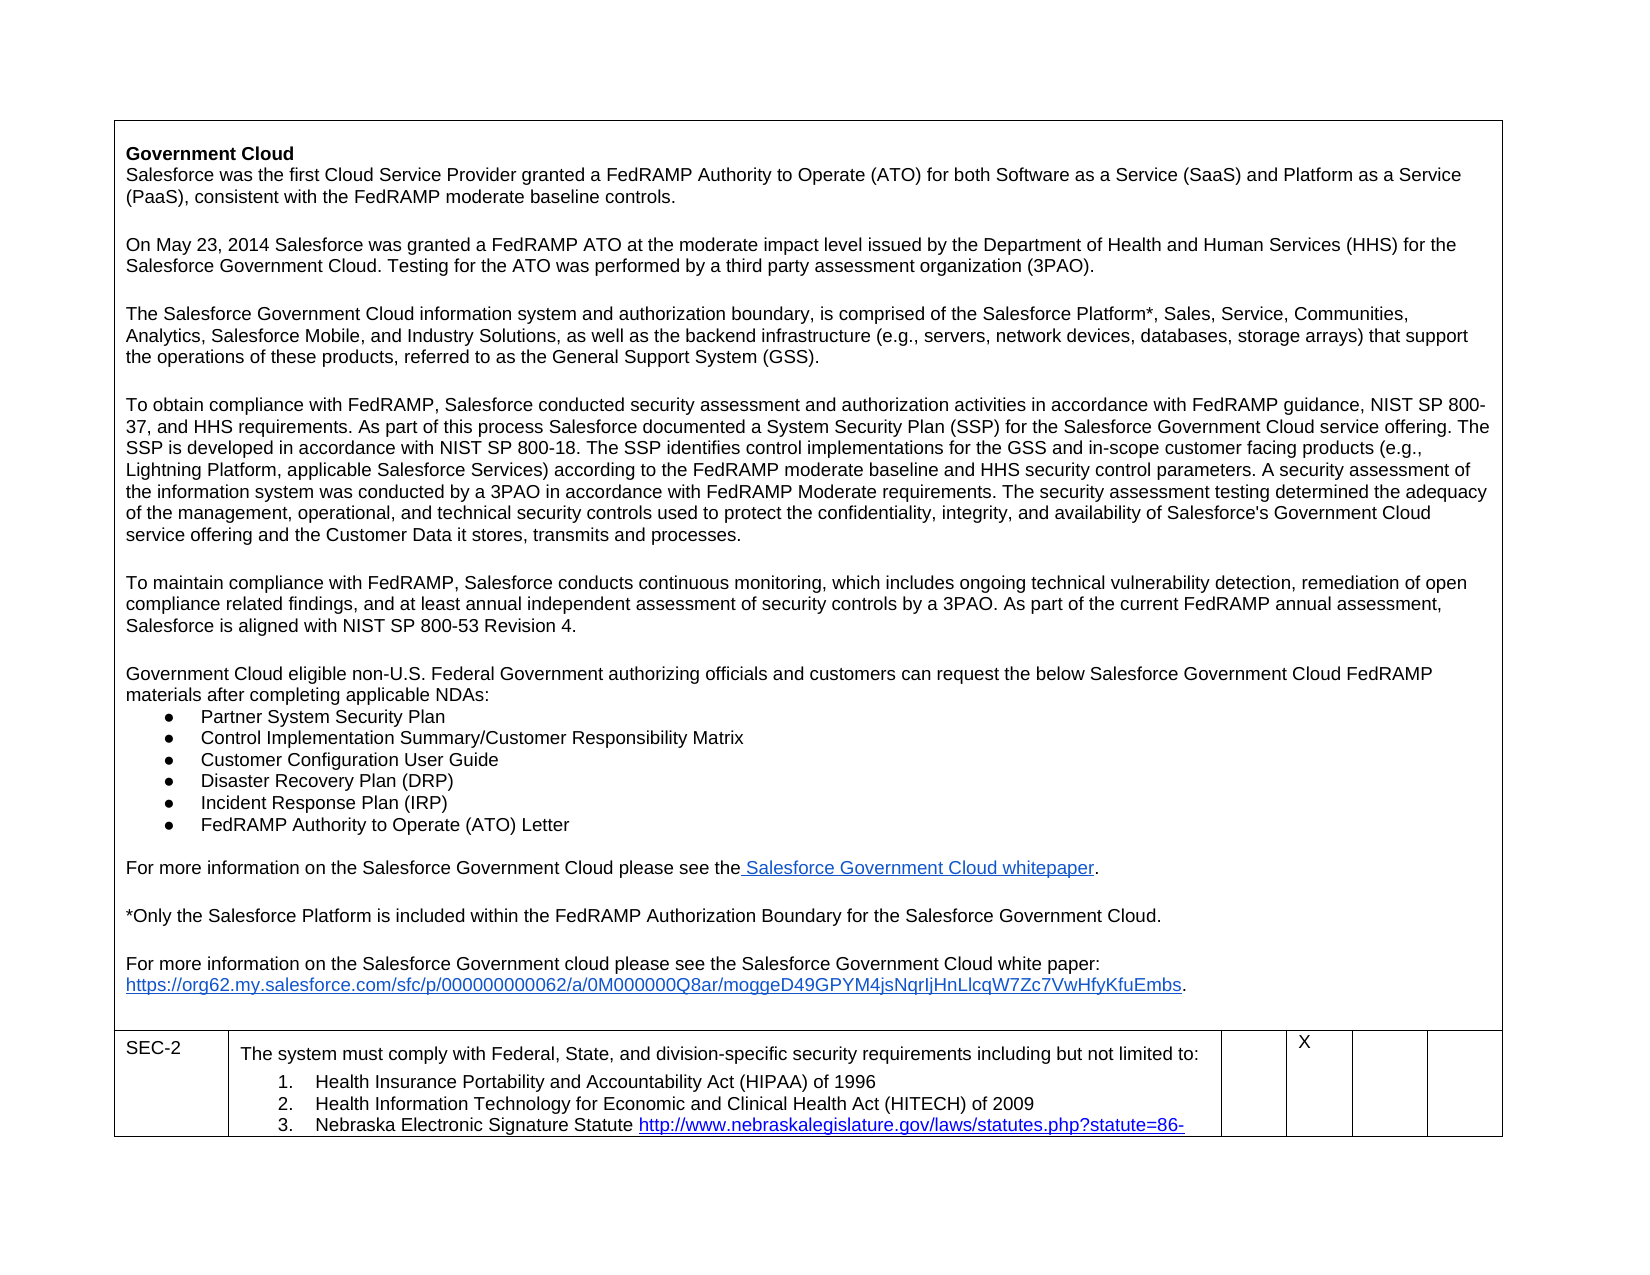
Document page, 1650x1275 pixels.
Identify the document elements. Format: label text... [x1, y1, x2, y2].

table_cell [115, 121, 1502, 1029]
table_cell [1222, 1031, 1286, 1136]
table_cell X [1287, 1031, 1352, 1136]
table_cell [1353, 1031, 1427, 1136]
table_cell [1428, 1031, 1502, 1136]
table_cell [229, 1031, 1221, 1136]
table_cell SEC-2 [115, 1031, 228, 1136]
